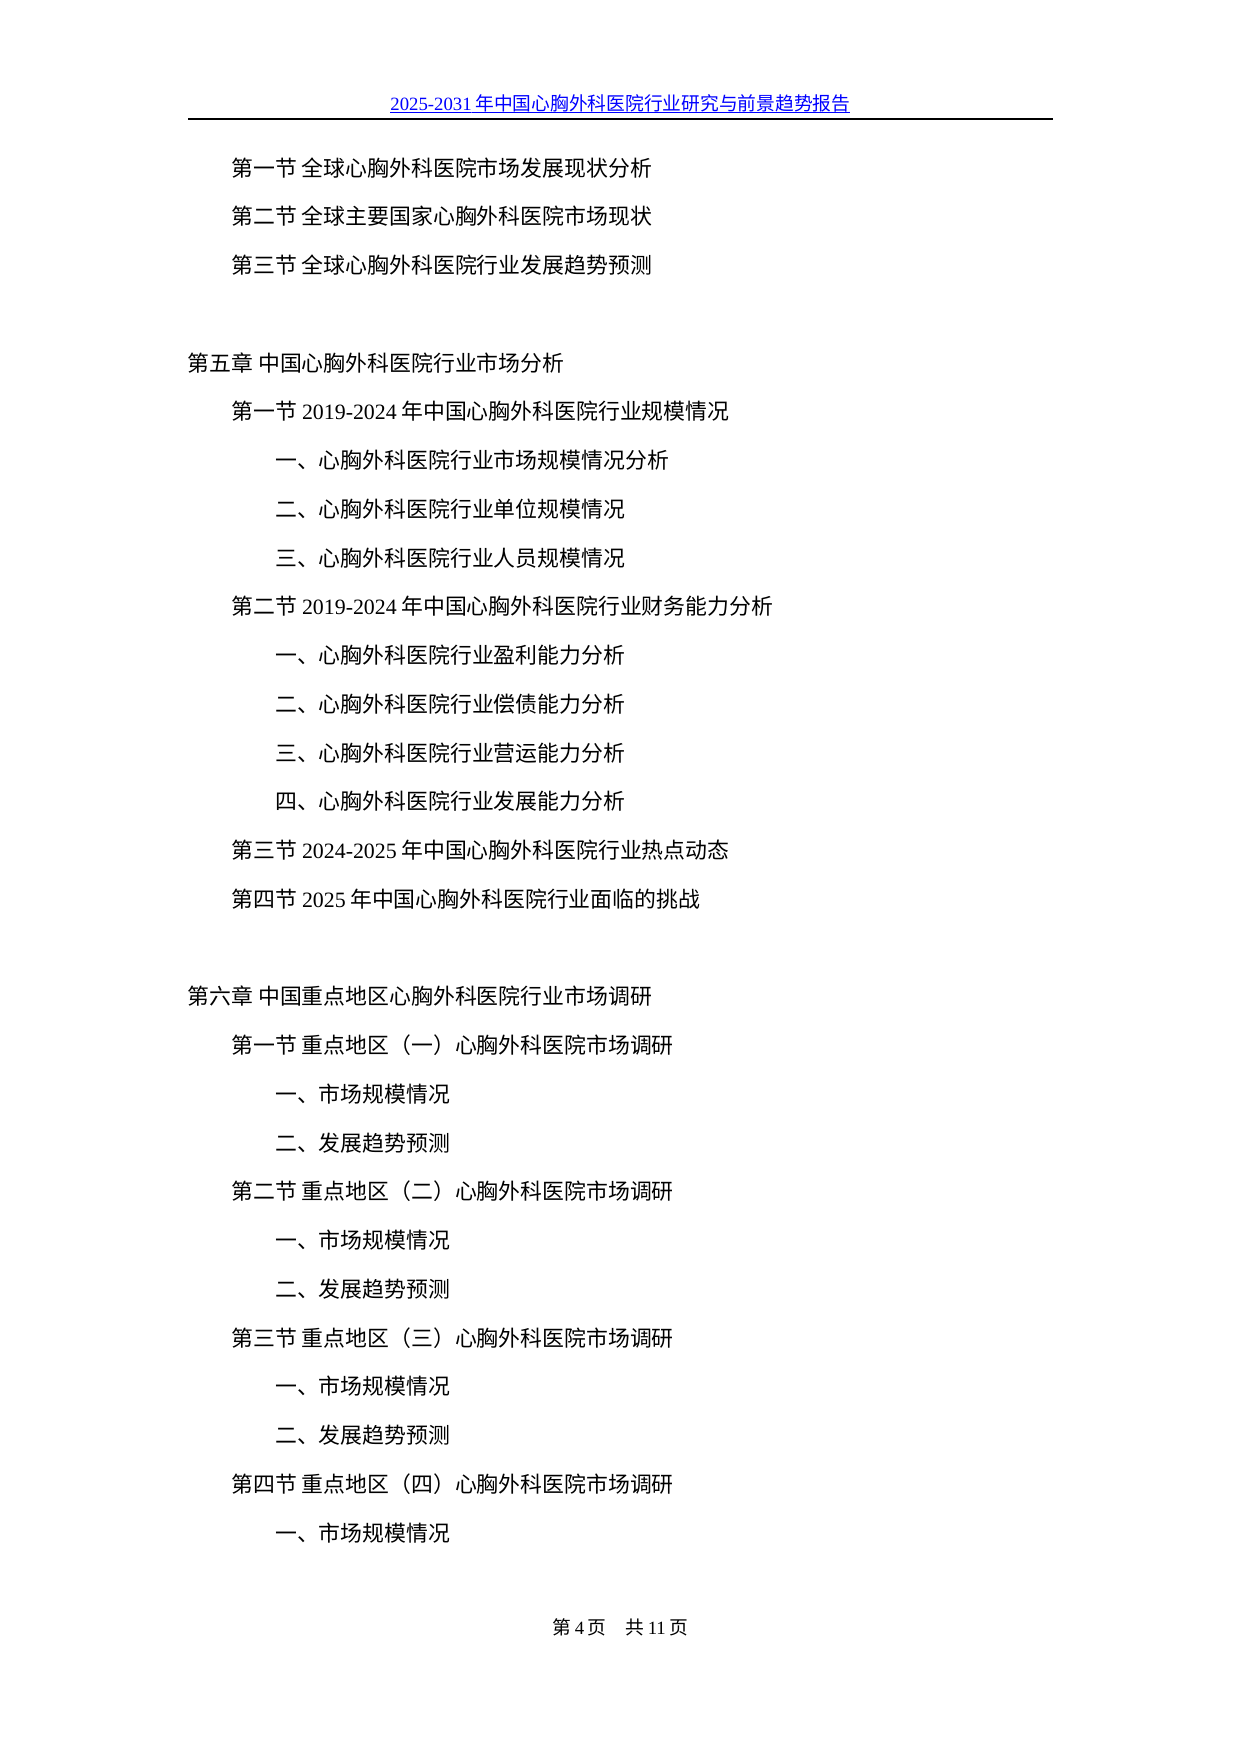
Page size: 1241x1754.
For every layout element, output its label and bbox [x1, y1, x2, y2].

text [187, 150, 1053, 1548]
